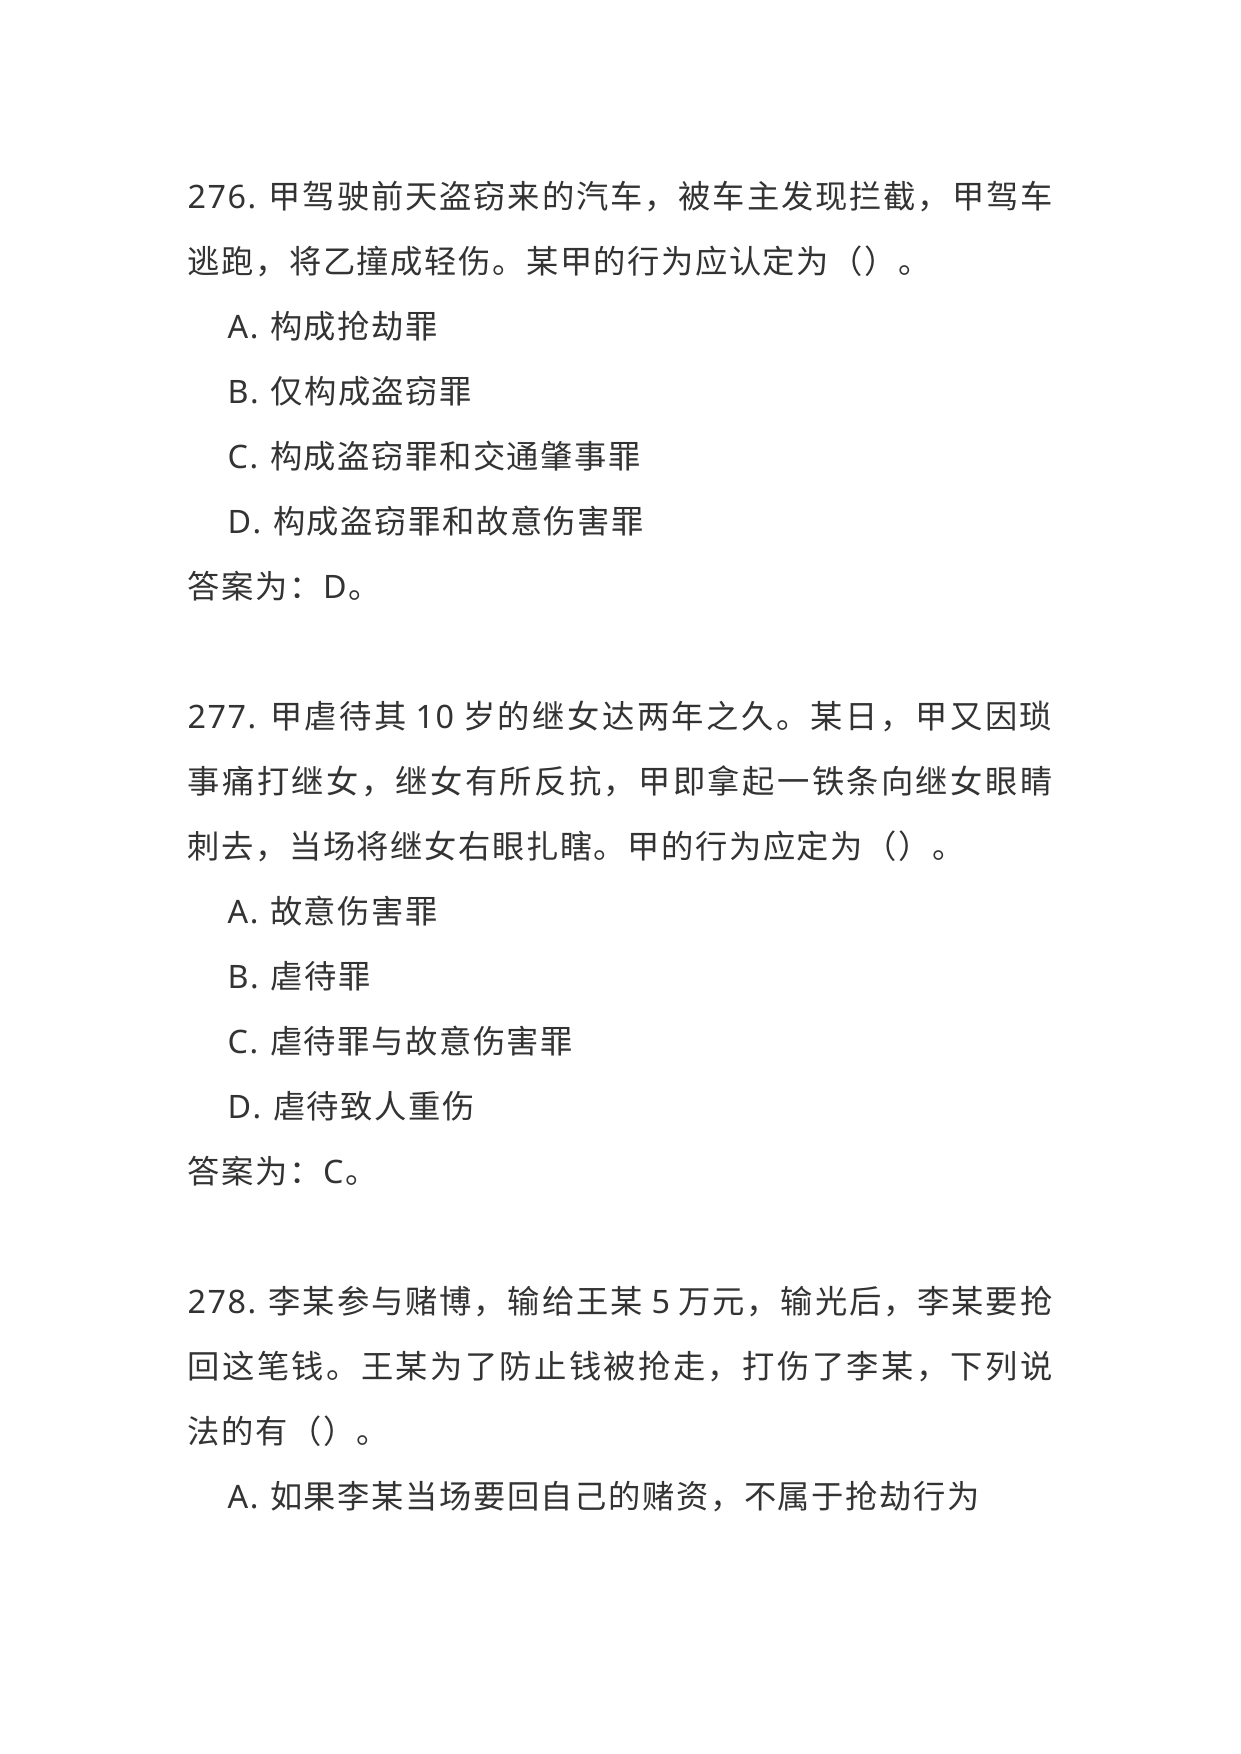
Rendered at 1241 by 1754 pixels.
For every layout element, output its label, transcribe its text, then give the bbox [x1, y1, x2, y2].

text C. 构成盗窃罪和交通肇事罪 [187, 422, 1053, 487]
text 276. 甲驾驶前天盗窃来的汽车，被车主发现拦截，甲驾车逃跑，将乙撞成轻伤。某甲的行为应认定为（）。 [187, 162, 1053, 292]
text 278. 李某参与赌博，输给王某5万元，输光后，李某要抢回这笔钱。王某为了防止钱被抢走，打伤了李某，下列说法的有（）。 [187, 1267, 1053, 1462]
text 答案为：C。 [187, 1137, 1053, 1202]
text B. 虐待罪 [187, 942, 1053, 1007]
text 答案为：D。 [187, 552, 1053, 617]
text 277. 甲虐待其10岁的继女达两年之久。某日，甲又因琐事痛打继女，继女有所反抗，甲即拿起一铁条向继女眼睛刺去，当场将继女右眼扎瞎。甲的行为应定为（）。 [187, 682, 1053, 877]
text A. 故意伤害罪 [187, 877, 1053, 942]
text D. 虐待致人重伤 [187, 1072, 1053, 1137]
text C. 虐待罪与故意伤害罪 [187, 1007, 1053, 1072]
text B. 仅构成盗窃罪 [187, 357, 1053, 422]
text D. 构成盗窃罪和故意伤害罪 [187, 487, 1053, 552]
text A. 如果李某当场要回自己的赌资，不属于抢劫行为 [187, 1462, 1053, 1527]
text A. 构成抢劫罪 [187, 292, 1053, 357]
